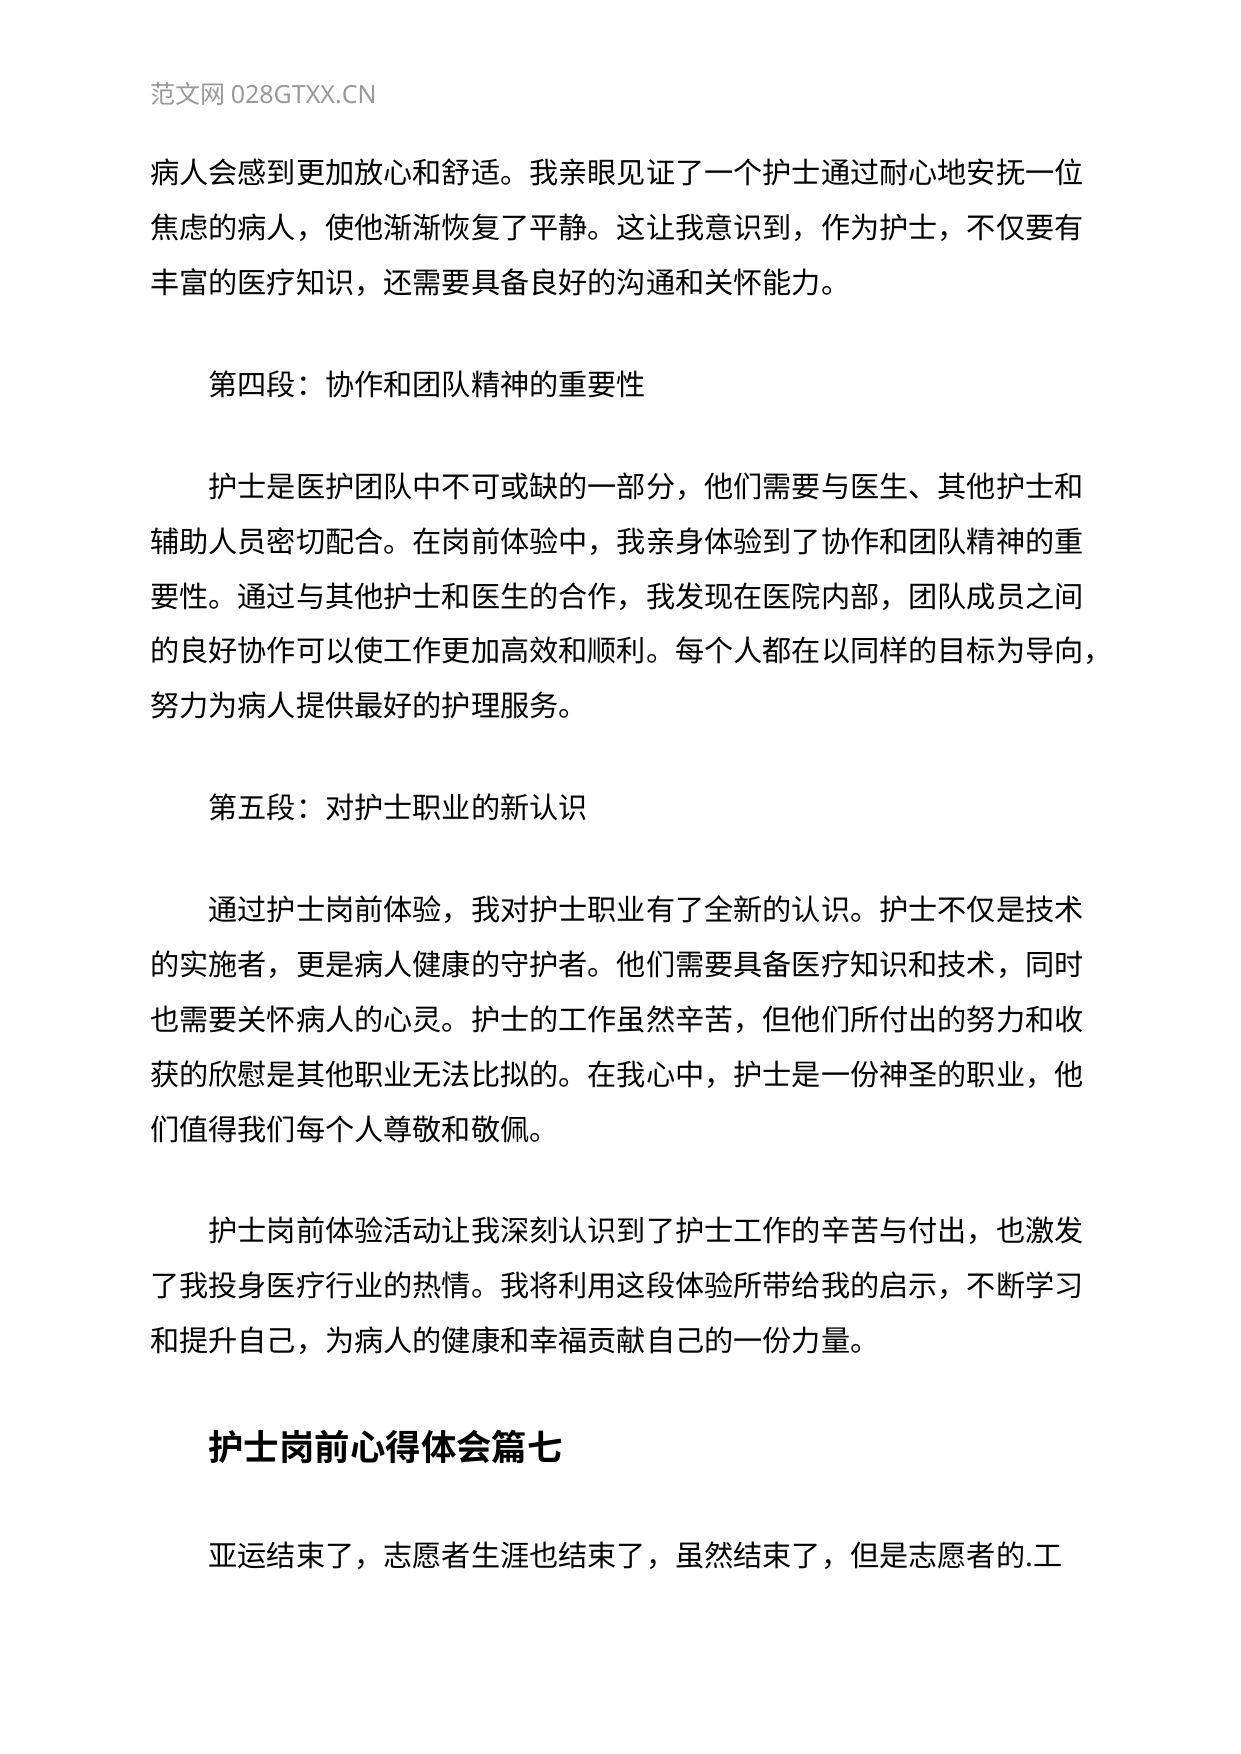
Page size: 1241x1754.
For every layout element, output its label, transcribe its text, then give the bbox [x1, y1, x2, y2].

text 第四段：协作和团队精神的重要性 [150, 362, 1090, 404]
text 护士岗前体验活动让我深刻认识到了护士工作的辛苦与付出，也激发了我投身医疗行业的热情。我将利用这段体验所带给我的启示，不断学习和提升自己，为病人的健康和幸福贡献自己的一份力量。 [150, 1208, 1090, 1360]
text 第五段：对护士职业的新认识 [150, 785, 1090, 827]
text 护士岗前心得体会篇七 [150, 1419, 1090, 1471]
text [150, 1533, 1090, 1575]
text 通过护士岗前体验，我对护士职业有了全新的认识。护士不仅是技术的实施者，更是病人健康的守护者。他们需要具备医疗知识和技术，同时也需要关怀病人的心灵。护士的工作虽然辛苦，但他们所付出的努力和收获的欣慰是其他职业无法比拟的。在我心中，护士是一份神圣的职业，他们值得我们每个人尊敬和敬佩。 [150, 886, 1090, 1148]
text 护士是医护团队中不可或缺的一部分，他们需要与医生、其他护士和辅助人员密切配合。在岗前体验中，我亲身体验到了协作和团队精神的重要性。通过与其他护士和医生的合作，我发现在医院内部，团队成员之间的良好协作可以使工作更加高效和顺利。每个人都在以同样的目标为导向，努力为病人提供最好的护理服务。 [150, 463, 1090, 725]
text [150, 150, 1090, 302]
